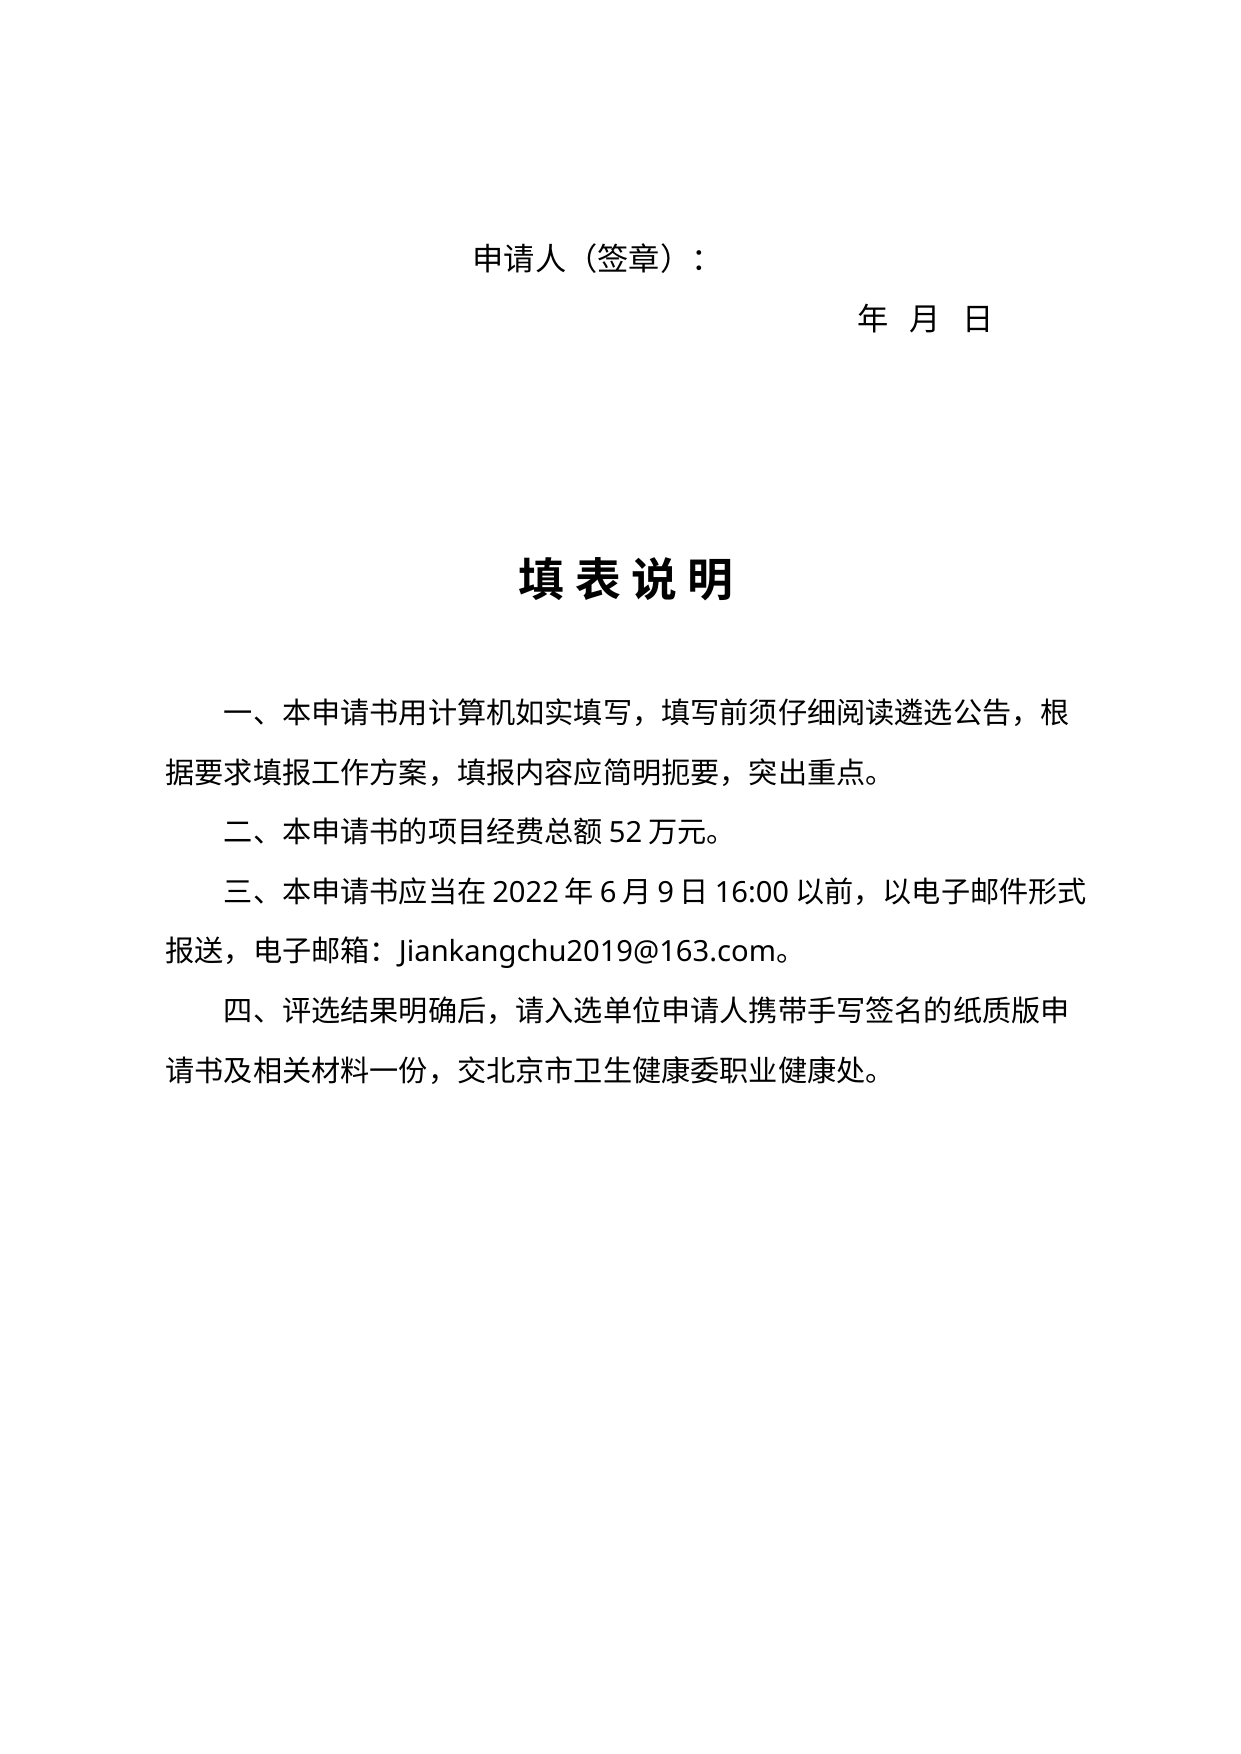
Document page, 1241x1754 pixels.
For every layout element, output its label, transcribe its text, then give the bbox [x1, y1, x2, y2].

text 二、本申请书的项目经费总额52万元。 [165, 800, 1087, 860]
text 填 表 说 明 [165, 532, 1087, 622]
text 申请人（签章）： [165, 227, 899, 287]
text 四、评选结果明确后，请入选单位申请人携带手写签名的纸质版申请书及相关材料一份，交北京市卫生健康委职业健康处。 [165, 979, 1087, 1098]
text 年 月 日 [165, 287, 993, 347]
text 三、本申请书应当在2022年6月9日16:00以前，以电子邮件形式报送，电子邮箱：Jiankangchu2019@163.com。 [165, 860, 1087, 979]
text 一、本申请书用计算机如实填写，填写前须仔细阅读遴选公告，根据要求填报工作方案，填报内容应简明扼要，突出重点。 [165, 681, 1087, 800]
